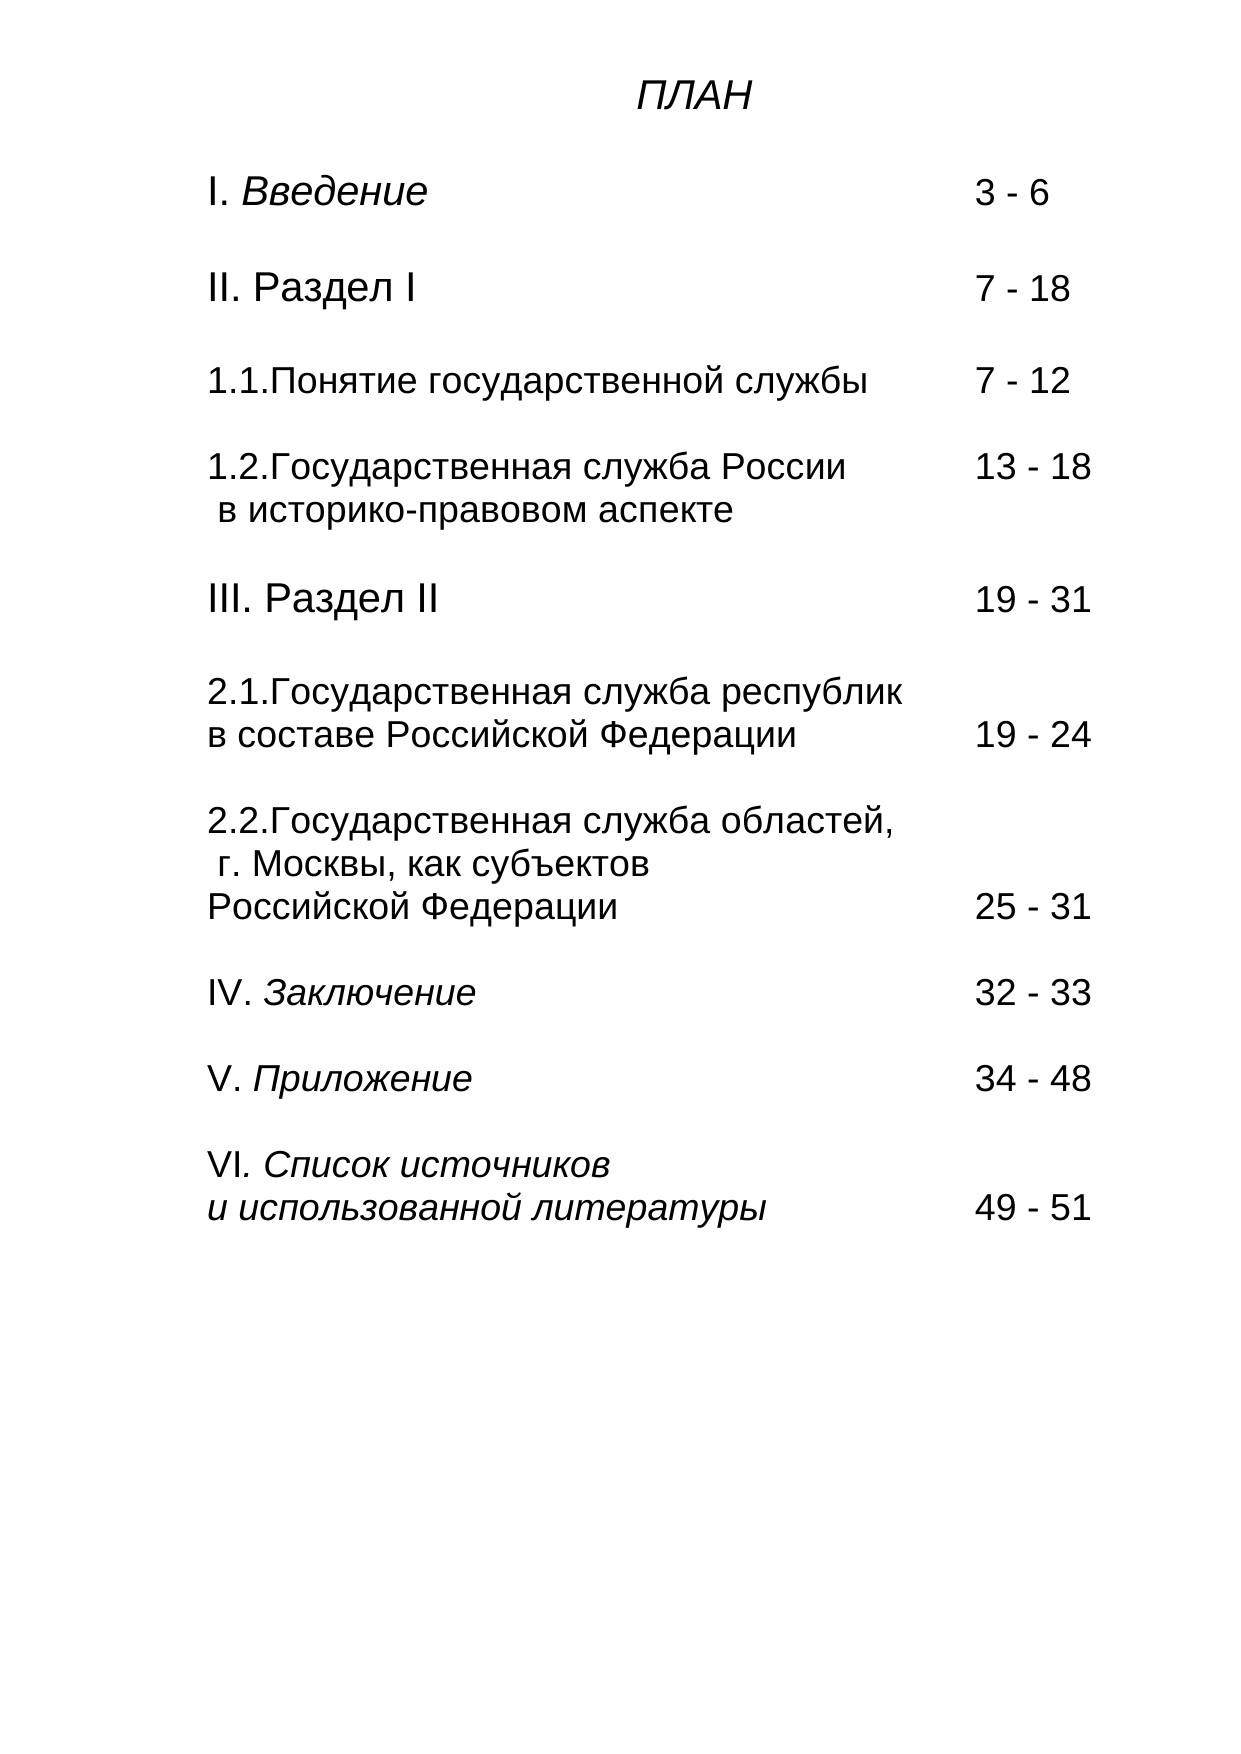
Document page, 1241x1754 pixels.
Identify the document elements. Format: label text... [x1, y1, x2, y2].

text V. Приложение 34 - 48 [148, 1056, 1181, 1099]
text II. Раздел I 7 - 18 [148, 262, 1181, 310]
text Российской Федерации 25 - 31 [148, 884, 1181, 927]
text г. Москвы, как субъектов [148, 841, 1181, 884]
text 2.1.Государственная служба республик [148, 669, 1181, 712]
text 1.2.Государственная служба России 13 - 18 [148, 444, 1181, 487]
text I. Введение 3 - 6 [148, 167, 1181, 214]
text VI. Список источников [148, 1142, 1181, 1186]
text и использованной литературы 49 - 51 [148, 1186, 1181, 1228]
text IV. Заключение 32 - 33 [148, 970, 1181, 1013]
text в составе Российской Федерации 19 - 24 [148, 712, 1181, 755]
text ПЛАН [148, 71, 1181, 119]
text 2.2.Государственная служба областей, [148, 798, 1181, 841]
text III. Раздел II 19 - 31 [148, 573, 1181, 621]
text в историко-правовом аспекте [148, 487, 1181, 530]
text 1.1.Понятие государственной службы 7 - 12 [148, 358, 1181, 401]
